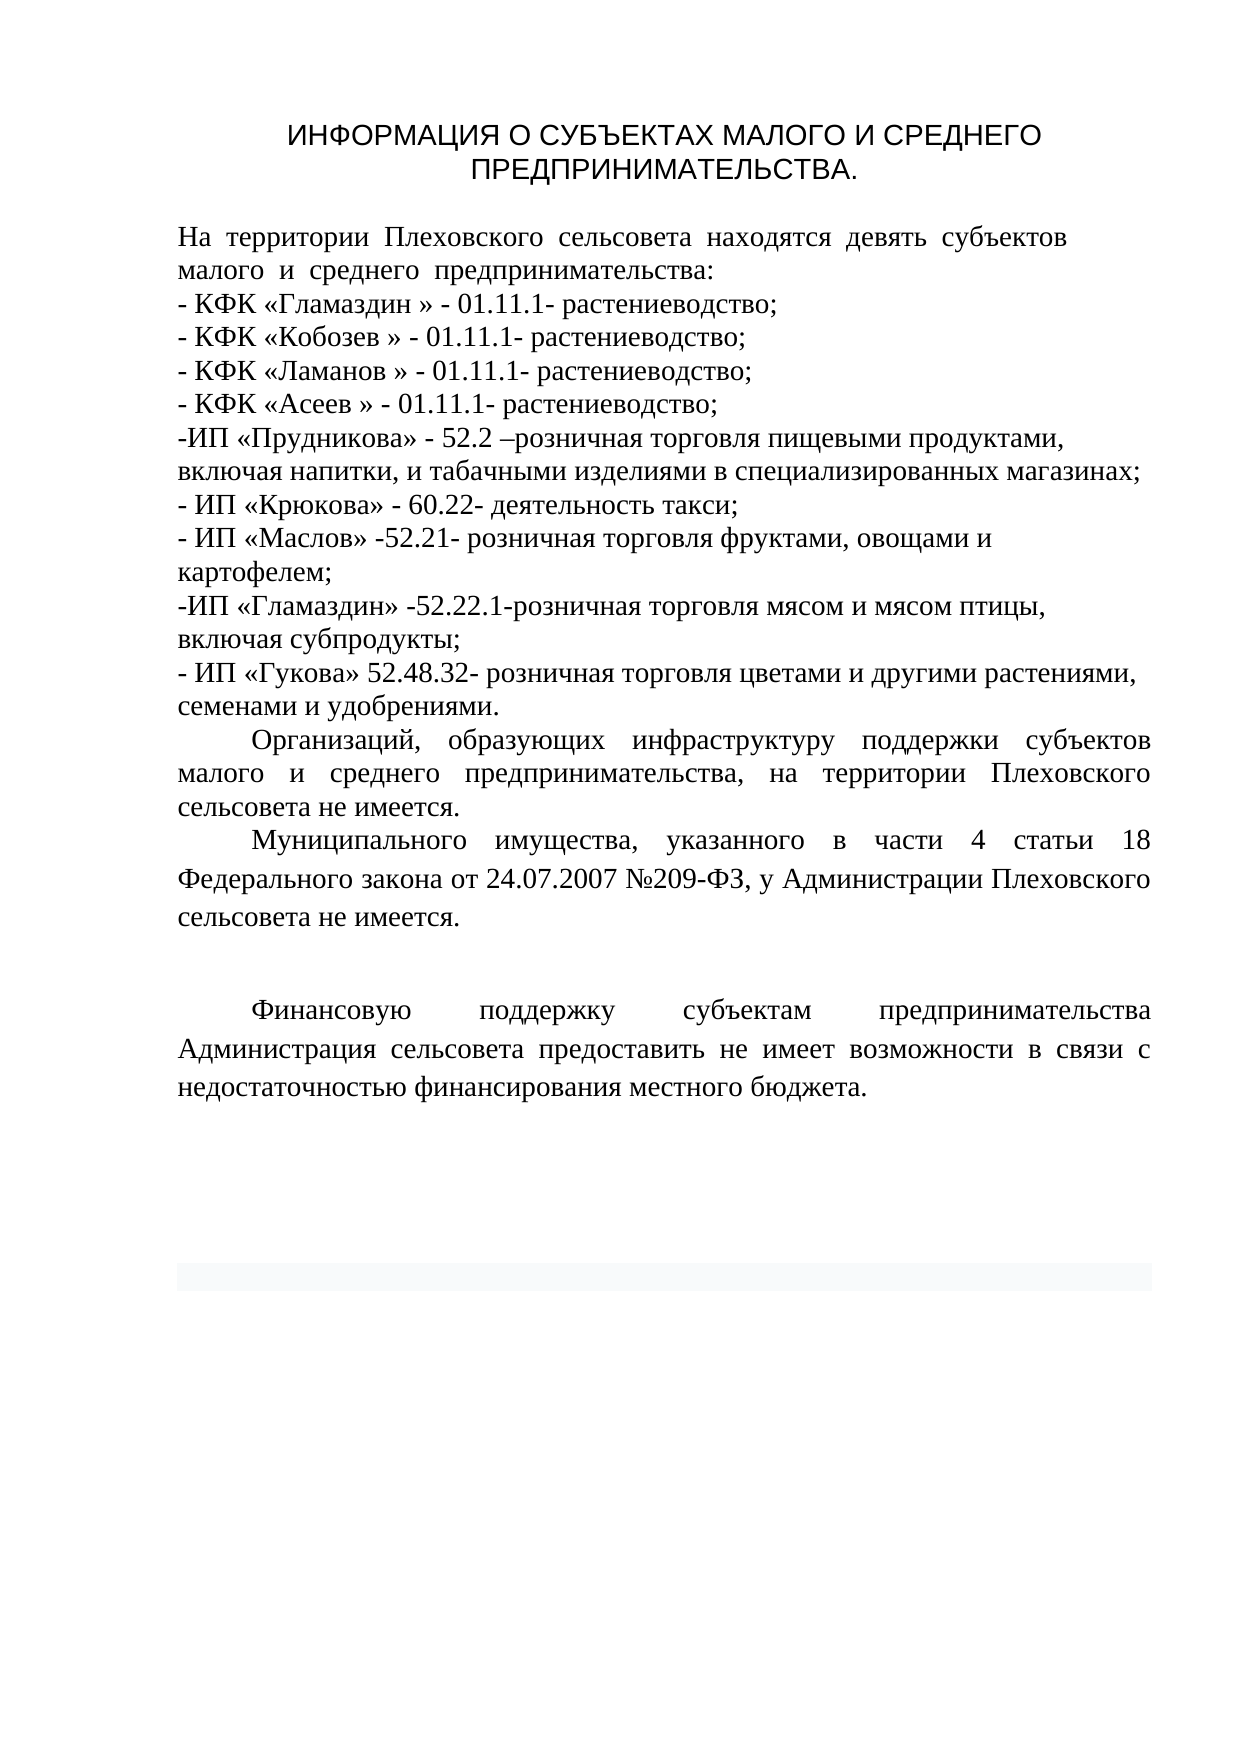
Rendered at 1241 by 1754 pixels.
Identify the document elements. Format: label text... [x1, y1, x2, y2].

text - КФК «Асеев » - 01.11.1- растениеводство; [177, 386, 1152, 420]
text - ИП «Маслов» -52.21- розничная торговля фруктами, овощами и картофелем; [177, 521, 1152, 588]
text - ИП «Крюкова» - 60.22- деятельность такси; [177, 487, 1152, 521]
text Финансовую поддержку субъектам предпринимательства Администрация сельсовета предоставить не имеет возможности в связи с недостаточностью финансирования местного бюджета. [177, 992, 1152, 1103]
text Муниципального имущества, указанного в части 4 статьи 18 Федерального закона от 24.07.2007 №209-ФЗ, у Администрации Плеховского сельсовета не имеется. [177, 822, 1152, 933]
text ИНФОРМАЦИЯ О СУБЪЕКТАХ МАЛОГО И СРЕДНЕГО ПРЕДПРИНИМАТЕЛЬСТВА. [177, 118, 1152, 185]
text - КФК «Ламанов » - 01.11.1- растениеводство; [177, 353, 1152, 386]
text На территории Плеховского сельсовета находятся девять субъектов малого и среднего предпринимательства: [177, 219, 1152, 286]
text - ИП «Гукова» 52.48.32- розничная торговля цветами и другими растениями, семенами и удобрениями. [177, 655, 1152, 722]
text - КФК «Кобозев » - 01.11.1- растениеводство; [177, 319, 1152, 353]
text -ИП «Прудникова» - 52.2 –розничная торговля пищевыми продуктами, включая напитки, и табачными изделиями в специализированных магазинах; [177, 420, 1152, 487]
text -ИП «Гламаздин» -52.22.1-розничная торговля мясом и мясом птицы, включая субпродукты; [177, 588, 1152, 655]
text Организаций, образующих инфраструктуру поддержки субъектов малого и среднего предпринимательства, на территории Плеховского сельсовета не имеется. [177, 722, 1152, 822]
text - КФК «Гламаздин » - 01.11.1- растениеводство; [177, 286, 1152, 319]
